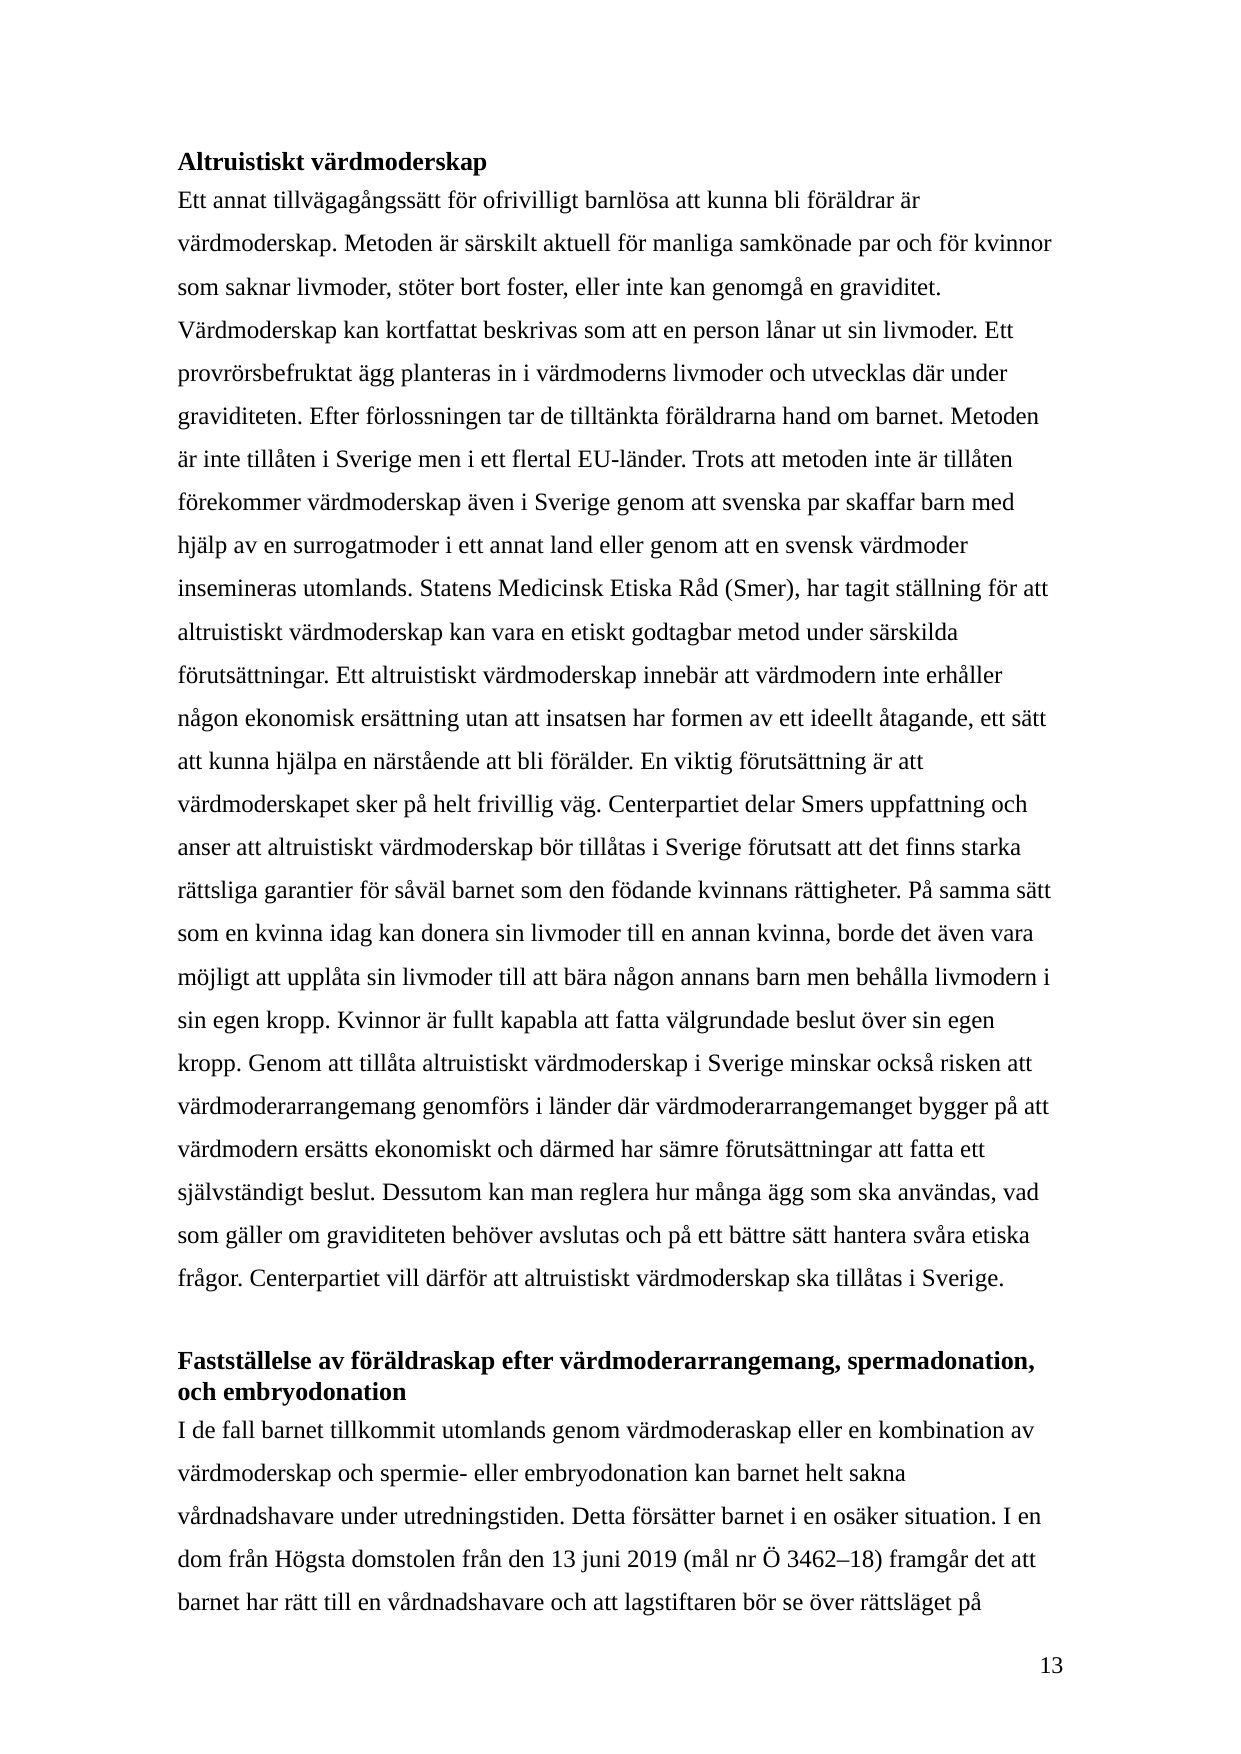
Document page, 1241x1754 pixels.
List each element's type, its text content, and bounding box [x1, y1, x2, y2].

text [177, 1415, 1063, 1616]
subtitle Fastställelse av föräldraskap efter värdmoderarrangemang, spermadonation, och embryodonation [177, 1344, 1063, 1407]
subtitle Altruistiskt värdmoderskap [177, 146, 1063, 177]
text Ett annat tillvägagångssätt för ofrivilligt barnlösa att kunna bli föräldrar är värdmoderskap. Metoden är särskilt aktuell för manliga samkönade par och för kvinnor som saknar livmoder, stöter bort foster, eller inte kan genomgå en graviditet. Värdmoderskap kan kortfattat beskrivas som att en person lånar ut sin livmoder. Ett provrörsbefruktat ägg planteras in i värdmoderns livmoder och utvecklas där under graviditeten. Efter förlossningen tar de tilltänkta föräldrarna hand om barnet. Metoden är inte tillåten i Sverige men i ett flertal EU-länder. Trots att metoden inte är tillåten förekommer värdmoderskap även i Sverige genom att svenska par skaffar barn med hjälp av en surrogatmoder i ett annat land eller genom att en svensk värdmoder insemineras utomlands. Statens Medicinsk Etiska Råd (Smer), har tagit ställning för att altruistiskt värdmoderskap kan vara en etiskt godtagbar metod under särskilda förutsättningar. Ett altruistiskt värdmoderskap innebär att värdmodern inte erhåller någon ekonomisk ersättning utan att insatsen har formen av ett ideellt åtagande, ett sätt att kunna hjälpa en närstående att bli förälder. En viktig förutsättning är att värdmoderskapet sker på helt frivillig väg. Centerpartiet delar Smers uppfattning och anser att altruistiskt värdmoderskap bör tillåtas i Sverige förutsatt att det finns starka rättsliga garantier för såväl barnet som den födande kvinnans rättigheter. På samma sätt som en kvinna idag kan donera sin livmoder till en annan kvinna, borde det även vara möjligt att upplåta sin livmoder till att bära någon annans barn men behålla livmodern i sin egen kropp. Kvinnor är fullt kapabla att fatta välgrundade beslut över sin egen kropp. Genom att tillåta altruistiskt värdmoderskap i Sverige minskar också risken att värdmoderarrangemang genomförs i länder där värdmoderarrangemanget bygger på att värdmodern ersätts ekonomiskt och därmed har sämre förutsättningar att fatta ett självständigt beslut. Dessutom kan man reglera hur många ägg som ska användas, vad som gäller om graviditeten behöver avslutas och på ett bättre sätt hantera svåra etiska frågor. Centerpartiet vill därför att altruistiskt värdmoderskap ska tillåtas i Sverige. [177, 185, 1063, 1292]
